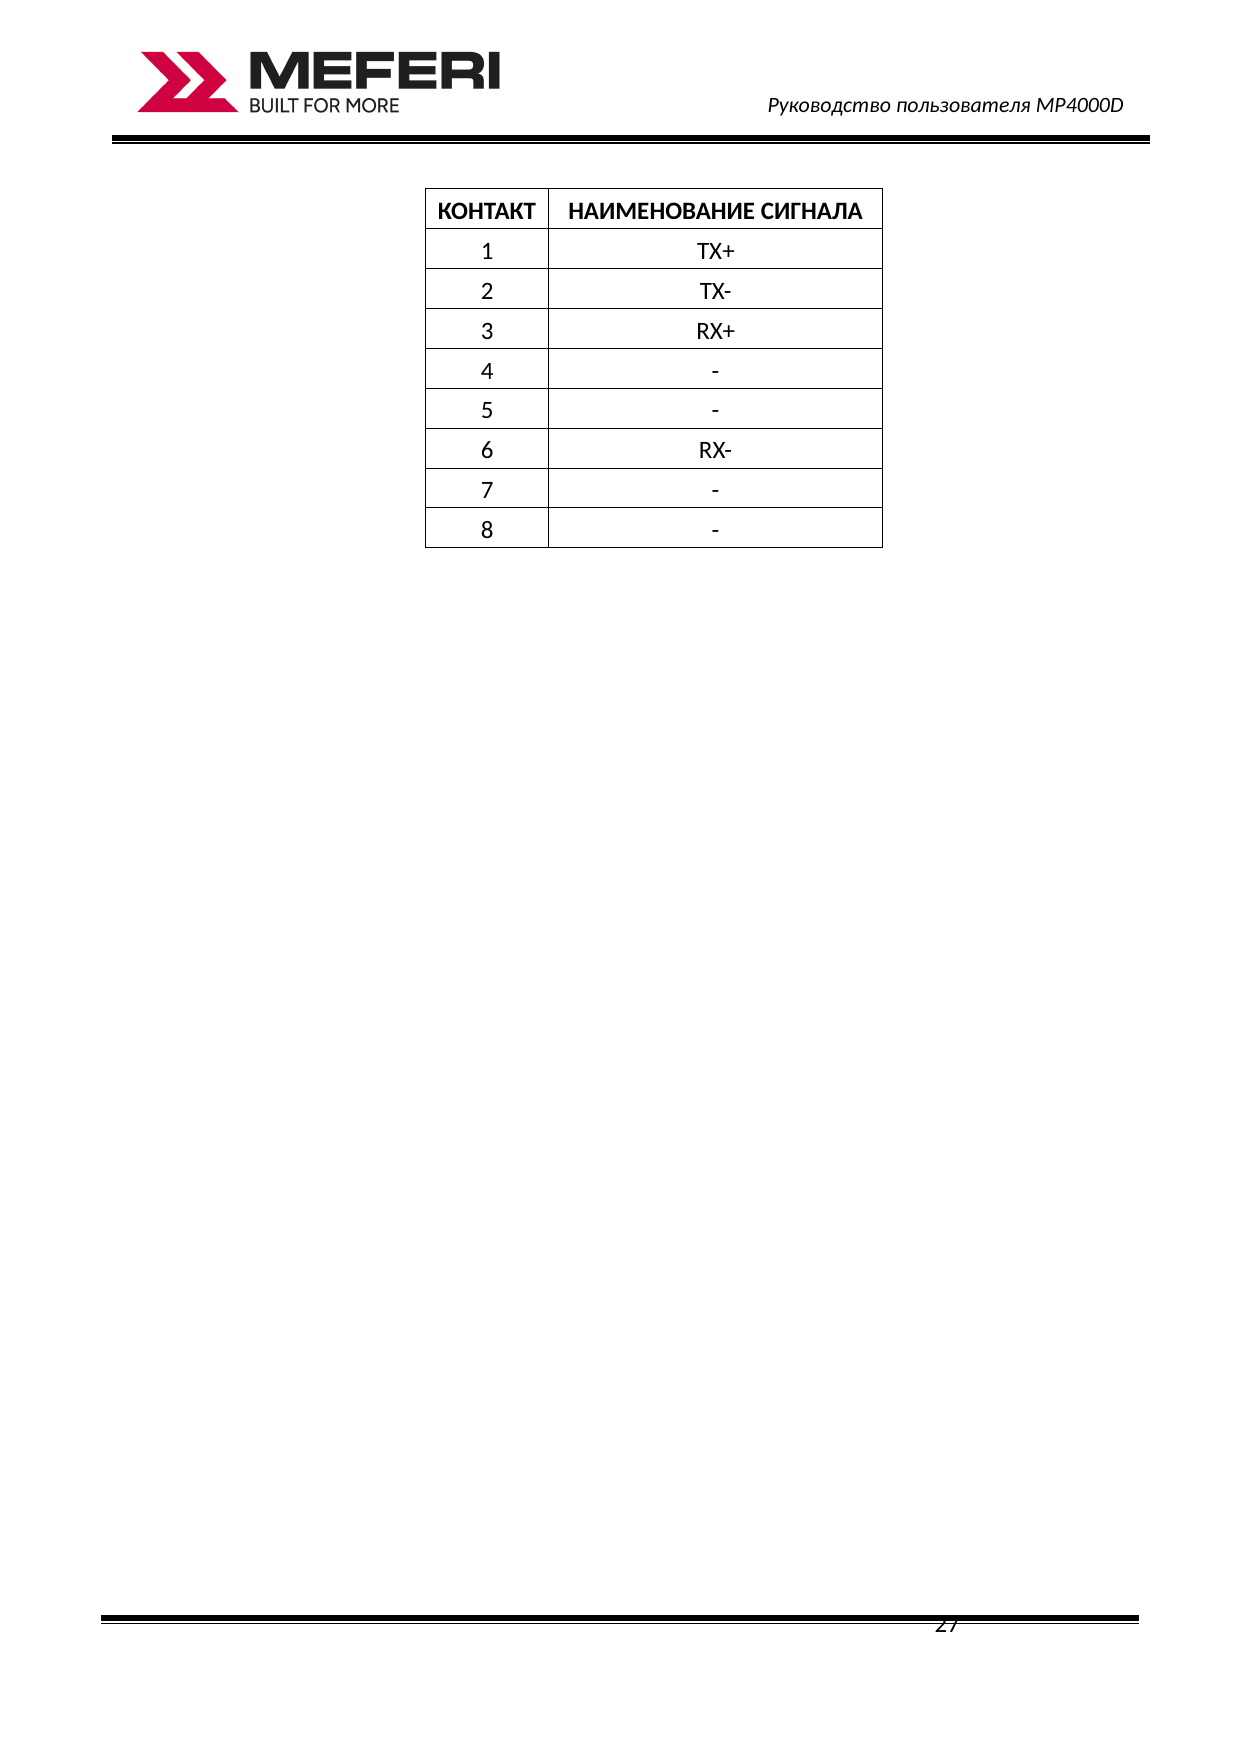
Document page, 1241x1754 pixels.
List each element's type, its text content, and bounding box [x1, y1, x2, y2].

table_cell RX+ [549, 309, 882, 348]
table_cell 3 [426, 309, 548, 348]
table_cell - [549, 389, 882, 427]
table_cell 6 [426, 429, 548, 467]
table_cell 7 [426, 469, 548, 507]
picture [137, 41, 503, 117]
table_cell 8 [426, 508, 548, 547]
table_cell 5 [426, 389, 548, 427]
table_cell - [549, 508, 882, 547]
table_header КОНТАКТ [426, 189, 548, 228]
table_cell 2 [426, 269, 548, 308]
table_cell - [549, 469, 882, 507]
table_cell TX+ [549, 229, 882, 268]
table_cell 1 [426, 229, 548, 268]
table_header НАИМЕНОВАНИЕ СИГНАЛА [549, 189, 882, 228]
table_cell TX- [549, 269, 882, 308]
table_cell 4 [426, 349, 548, 388]
table_cell RX- [549, 429, 882, 467]
table_cell - [549, 349, 882, 388]
